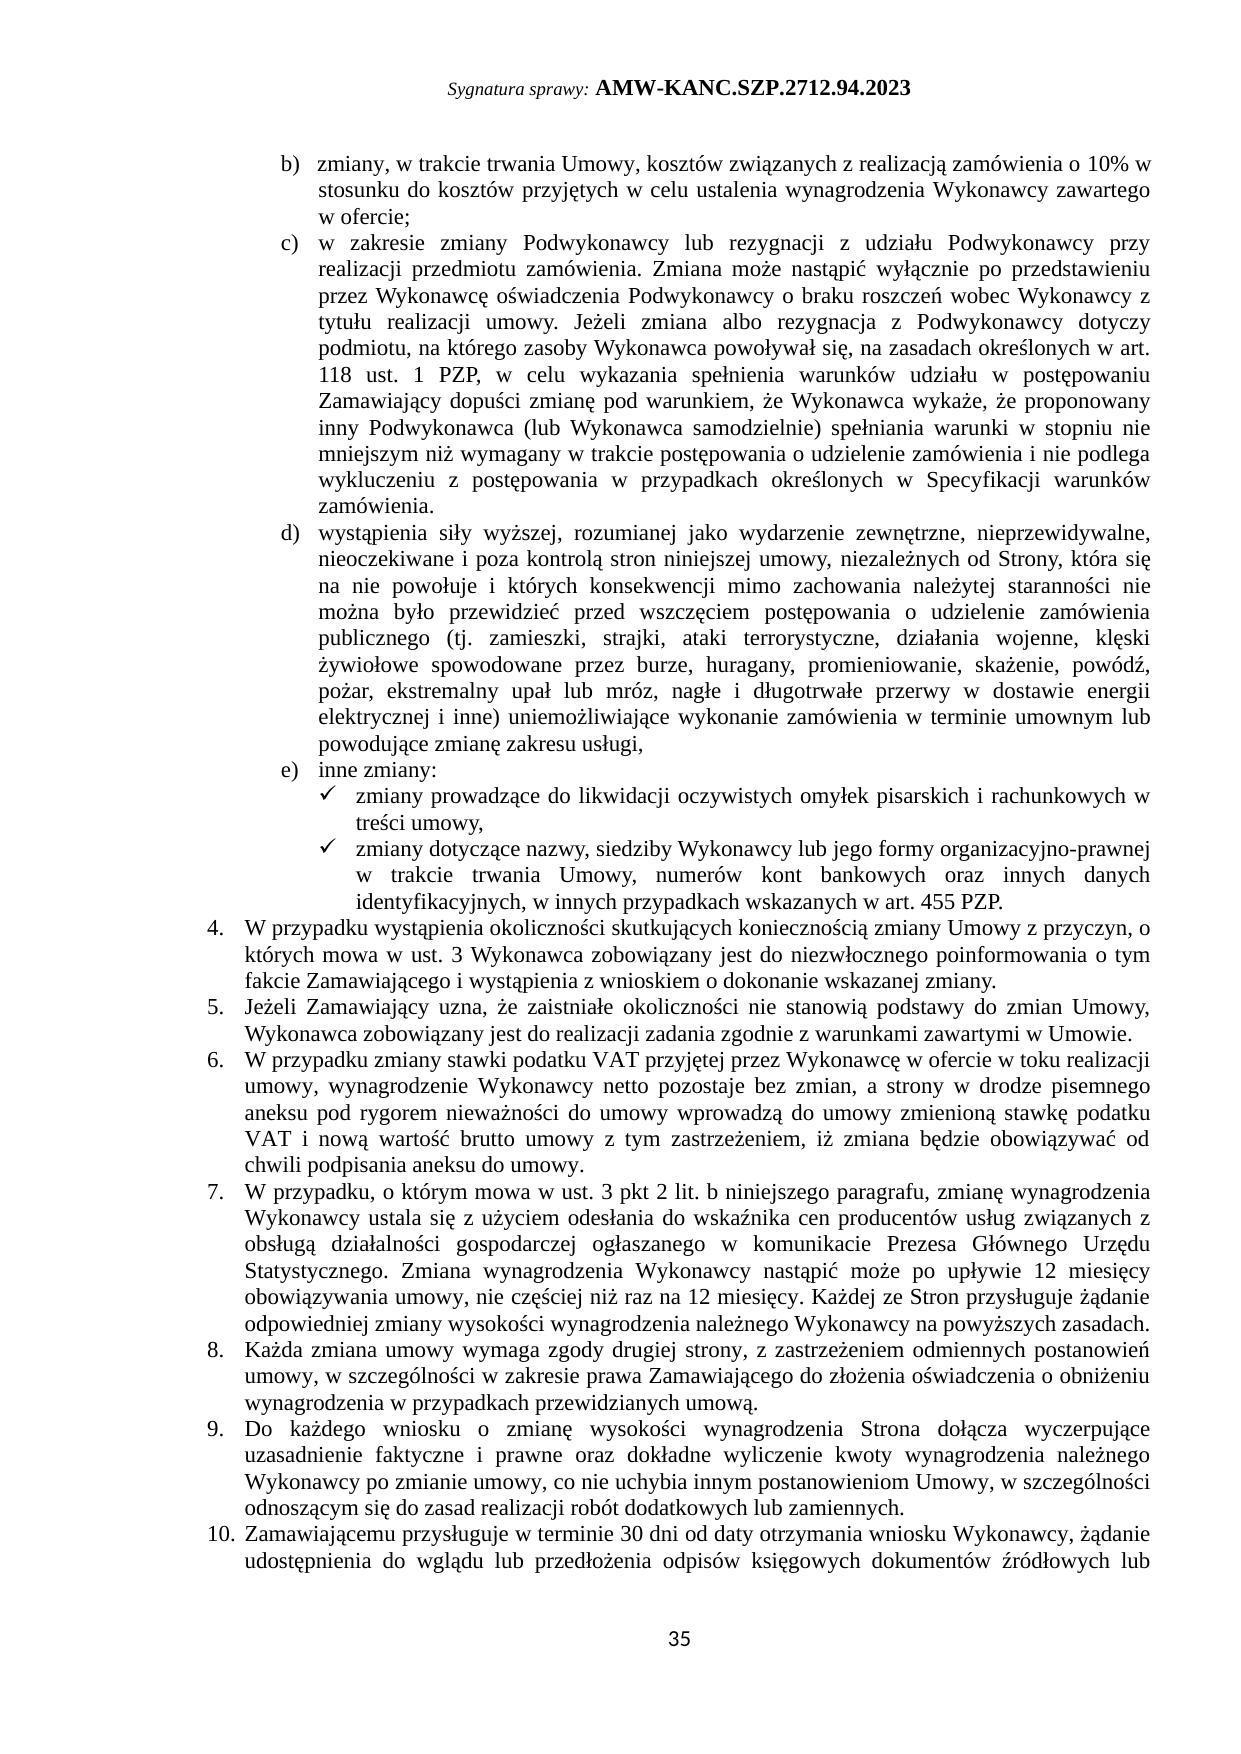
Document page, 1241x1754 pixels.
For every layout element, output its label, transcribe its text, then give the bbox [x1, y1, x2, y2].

list W przypadku zmiany stawki podatku VAT przyjętej przez Wykonawcę w ofercie w toku realizacji umowy, wynagrodzenie Wykonawcy netto pozostaje bez zmian, a strony w drodze pisemnego aneksu pod rygorem nieważności do umowy wprowadzą do umowy zmienioną stawkę podatku VAT i nową wartość brutto umowy z tym zastrzeżeniem, iż zmiana będzie obowiązywać od chwili podpisania aneksu do umowy. [207, 1046, 1152, 1178]
list zmiany prowadzące do likwidacji oczywistych omyłek pisarskich i rachunkowych w treści umowy, [318, 782, 1152, 835]
list zmiany dotyczące nazwy, siedziby Wykonawcy lub jego formy organizacyjno-prawnej w trakcie trwania Umowy, numerów kont bankowych oraz innych danych identyfikacyjnych, w innych przypadkach wskazanych w art. 455 PZP. [318, 835, 1152, 914]
list Jeżeli Zamawiający uzna, że zaistniałe okoliczności nie stanowią podstawy do zmian Umowy, Wykonawca zobowiązany jest do realizacji zadania zgodnie z warunkami zawartymi w Umowie. [207, 993, 1152, 1046]
list Każda zmiana umowy wymaga zgody drugiej strony, z zastrzeżeniem odmiennych postanowień umowy, w szczególności w zakresie prawa Zamawiającego do złożenia oświadczenia o obniżeniu wynagrodzenia w przypadkach przewidzianych umową. [207, 1336, 1152, 1415]
list Do każdego wniosku o zmianę wysokości wynagrodzenia Strona dołącza wyczerpujące uzasadnienie faktyczne i prawne oraz dokładne wyliczenie kwoty wynagrodzenia należnego Wykonawcy po zmianie umowy, co nie uchybia innym postanowieniom Umowy, w szczególności odnoszącym się do zasad realizacji robót dodatkowych lub zamiennych. [207, 1415, 1152, 1520]
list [207, 1520, 1152, 1573]
list w zakresie zmiany Podwykonawcy lub rezygnacji z udziału Podwykonawcy przy realizacji przedmiotu zamówienia. Zmiana może nastąpić wyłącznie po przedstawieniu przez Wykonawcę oświadczenia Podwykonawcy o braku roszczeń wobec Wykonawcy z tytułu realizacji umowy. Jeżeli zmiana albo rezygnacja z Podwykonawcy dotyczy podmiotu, na którego zasoby Wykonawca powoływał się, na zasadach określonych w art. 118 ust. 1 PZP, w celu wykazania spełnienia warunków udziału w postępowaniu Zamawiający dopuści zmianę pod warunkiem, że Wykonawca wykaże, że proponowany inny Podwykonawca (lub Wykonawca samodzielnie) spełniania warunki w stopniu nie mniejszym niż wymagany w trakcie postępowania o udzielenie zamówienia i nie podlega wykluczeniu z postępowania w przypadkach określonych w Specyfikacji warunków zamówienia. [281, 229, 1152, 519]
list W przypadku, o którym mowa w ust. 3 pkt 2 lit. b niniejszego paragrafu, zmianę wynagrodzenia Wykonawcy ustala się z użyciem odesłania do wskaźnika cen producentów usług związanych z obsługą działalności gospodarczej ogłaszanego w komunikacie Prezesa Głównego Urzędu Statystycznego. Zmiana wynagrodzenia Wykonawcy nastąpić może po upływie 12 miesięcy obowiązywania umowy, nie częściej niż raz na 12 miesięcy. Każdej ze Stron przysługuje żądanie odpowiedniej zmiany wysokości wynagrodzenia należnego Wykonawcy na powyższych zasadach. [207, 1178, 1152, 1336]
list zmiany, w trakcie trwania Umowy, kosztów związanych z realizacją zamówienia o 10% w stosunku do kosztów przyjętych w celu ustalenia wynagrodzenia Wykonawcy zawartego w ofercie; [281, 150, 1152, 229]
list wystąpienia siły wyższej, rozumianej jako wydarzenie zewnętrzne, nieprzewidywalne, nieoczekiwane i poza kontrolą stron niniejszej umowy, niezależnych od Strony, która się na nie powołuje i których konsekwencji mimo zachowania należytej staranności nie można było przewidzieć przed wszczęciem postępowania o udzielenie zamówienia publicznego (tj. zamieszki, strajki, ataki terrorystyczne, działania wojenne, klęski żywiołowe spowodowane przez burze, huragany, promieniowanie, skażenie, powódź, pożar, ekstremalny upał lub mróz, nagłe i długotrwałe przerwy w dostawie energii elektrycznej i inne) uniemożliwiające wykonanie zamówienia w terminie umownym lub powodujące zmianę zakresu usługi, [281, 519, 1152, 756]
list inne zmiany: [281, 756, 1152, 782]
list W przypadku wystąpienia okoliczności skutkujących koniecznością zmiany Umowy z przyczyn, o których mowa w ust. 3 Wykonawca zobowiązany jest do niezwłocznego poinformowania o tym fakcie Zamawiającego i wystąpienia z wnioskiem o dokonanie wskazanej zmiany. [207, 914, 1152, 993]
